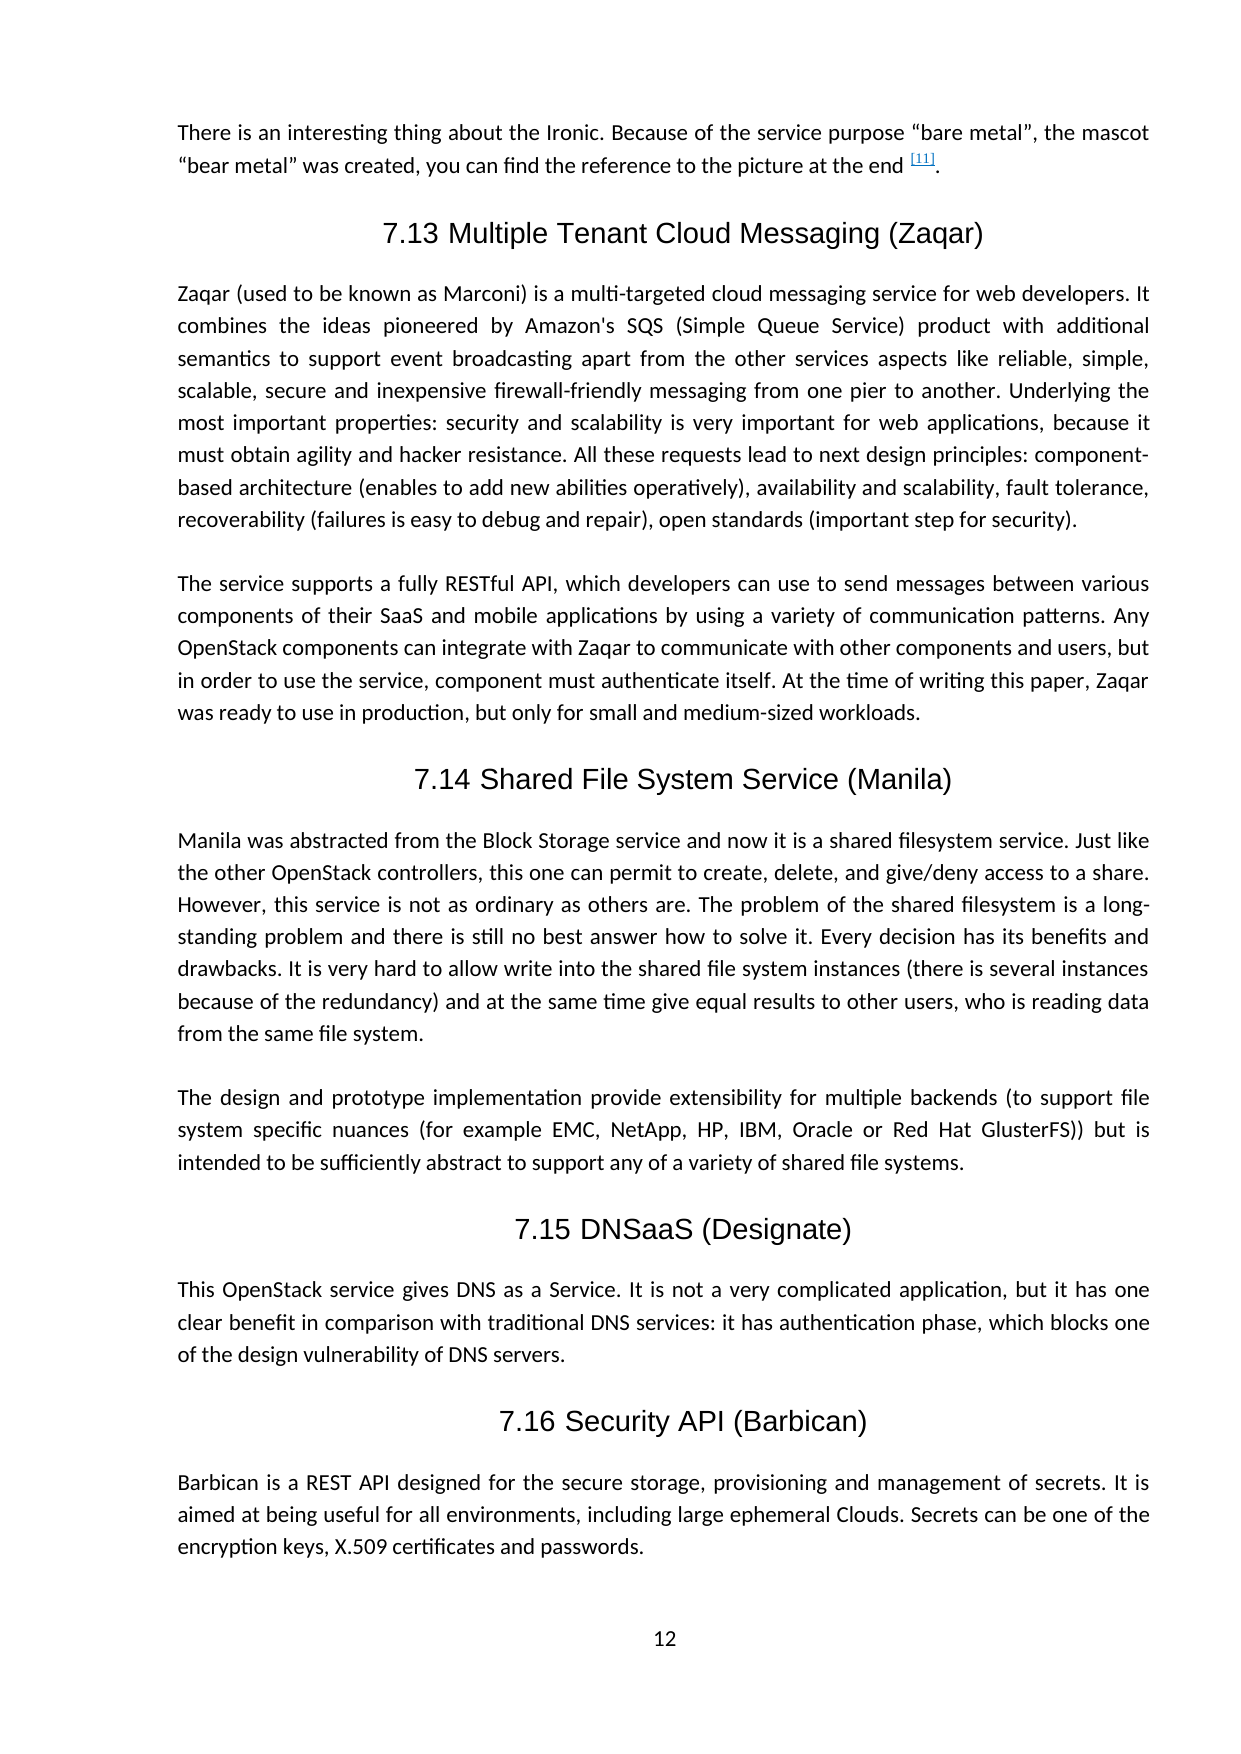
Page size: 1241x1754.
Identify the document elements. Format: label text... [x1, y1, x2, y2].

text There is an interesting thing about the Ironic. Because of the service purpose “bare metal”, the mascot “bear metal” was created, you can find the reference to the picture at the end [12]. [177, 118, 1152, 179]
text Security API (Barbican) [215, 1404, 1152, 1438]
text Shared File System Service (Manila) [215, 762, 1152, 796]
text Zaqar (used to be known as Marconi) is a multi-targeted cloud messaging service for web developers. It combines the ideas pioneered by Amazon's SQS (Simple Queue Service) product with additional semantics to support event broadcasting apart from the other services aspects like reliable, simple, scalable, secure and inexpensive firewall-friendly messaging from one pier to another. Underlying the most important properties: security and scalability is very important for web applications, because it must obtain agility and hacker resistance. All these requests lead to next design principles: component-based architecture (enables to add new abilities operatively), availability and scalability, fault tolerance, recoverability (failures is easy to debug and repair), open standards (important step for security). [177, 279, 1152, 533]
text DNSaaS (Designate) [215, 1212, 1152, 1246]
text Barbican is a REST API designed for the secure storage, provisioning and management of secrets. It is aimed at being useful for all environments, including large ephemeral Clouds. Secrets can be one of the encryption keys, X.509 certificates and passwords. [177, 1468, 1152, 1560]
text The design and prototype implementation provide extensibility for multiple backends (to support file system specific nuances (for example EMC, NetApp, HP, IBM, Oracle or Red Hat GlusterFS)) but is intended to be sufficiently abstract to support any of a variety of shared file systems. [177, 1083, 1152, 1176]
text This OpenStack service gives DNS as a Service. It is not a very complicated application, but it has one clear benefit in comparison with traditional DNS services: it has authentication phase, which blocks one of the design vulnerability of DNS servers. [177, 1276, 1152, 1368]
text The service supports a fully RESTful API, which developers can use to send messages between various components of their SaaS and mobile applications by using a variety of communication patterns. Any OpenStack components can integrate with Zaqar to communicate with other components and users, but in order to use the service, component must authenticate itself. At the time of writing this paper, Zaqar was ready to use in production, but only for small and medium-sized workloads. [177, 569, 1152, 726]
text Manila was abstracted from the Block Storage service and now it is a shared filesystem service. Just like the other OpenStack controllers, this one can permit to create, delete, and give/deny access to a share. However, this service is not as ordinary as others are. The problem of the shared filesystem is a long-standing problem and there is still no best answer how to solve it. Every decision has its benefits and drawbacks. It is very hard to allow write into the shared file system instances (there is several instances because of the redundancy) and at the same time give equal results to other users, who is reading data from the same file system. [177, 826, 1152, 1047]
text Multiple Tenant Cloud Messaging (Zaqar) [215, 216, 1152, 249]
